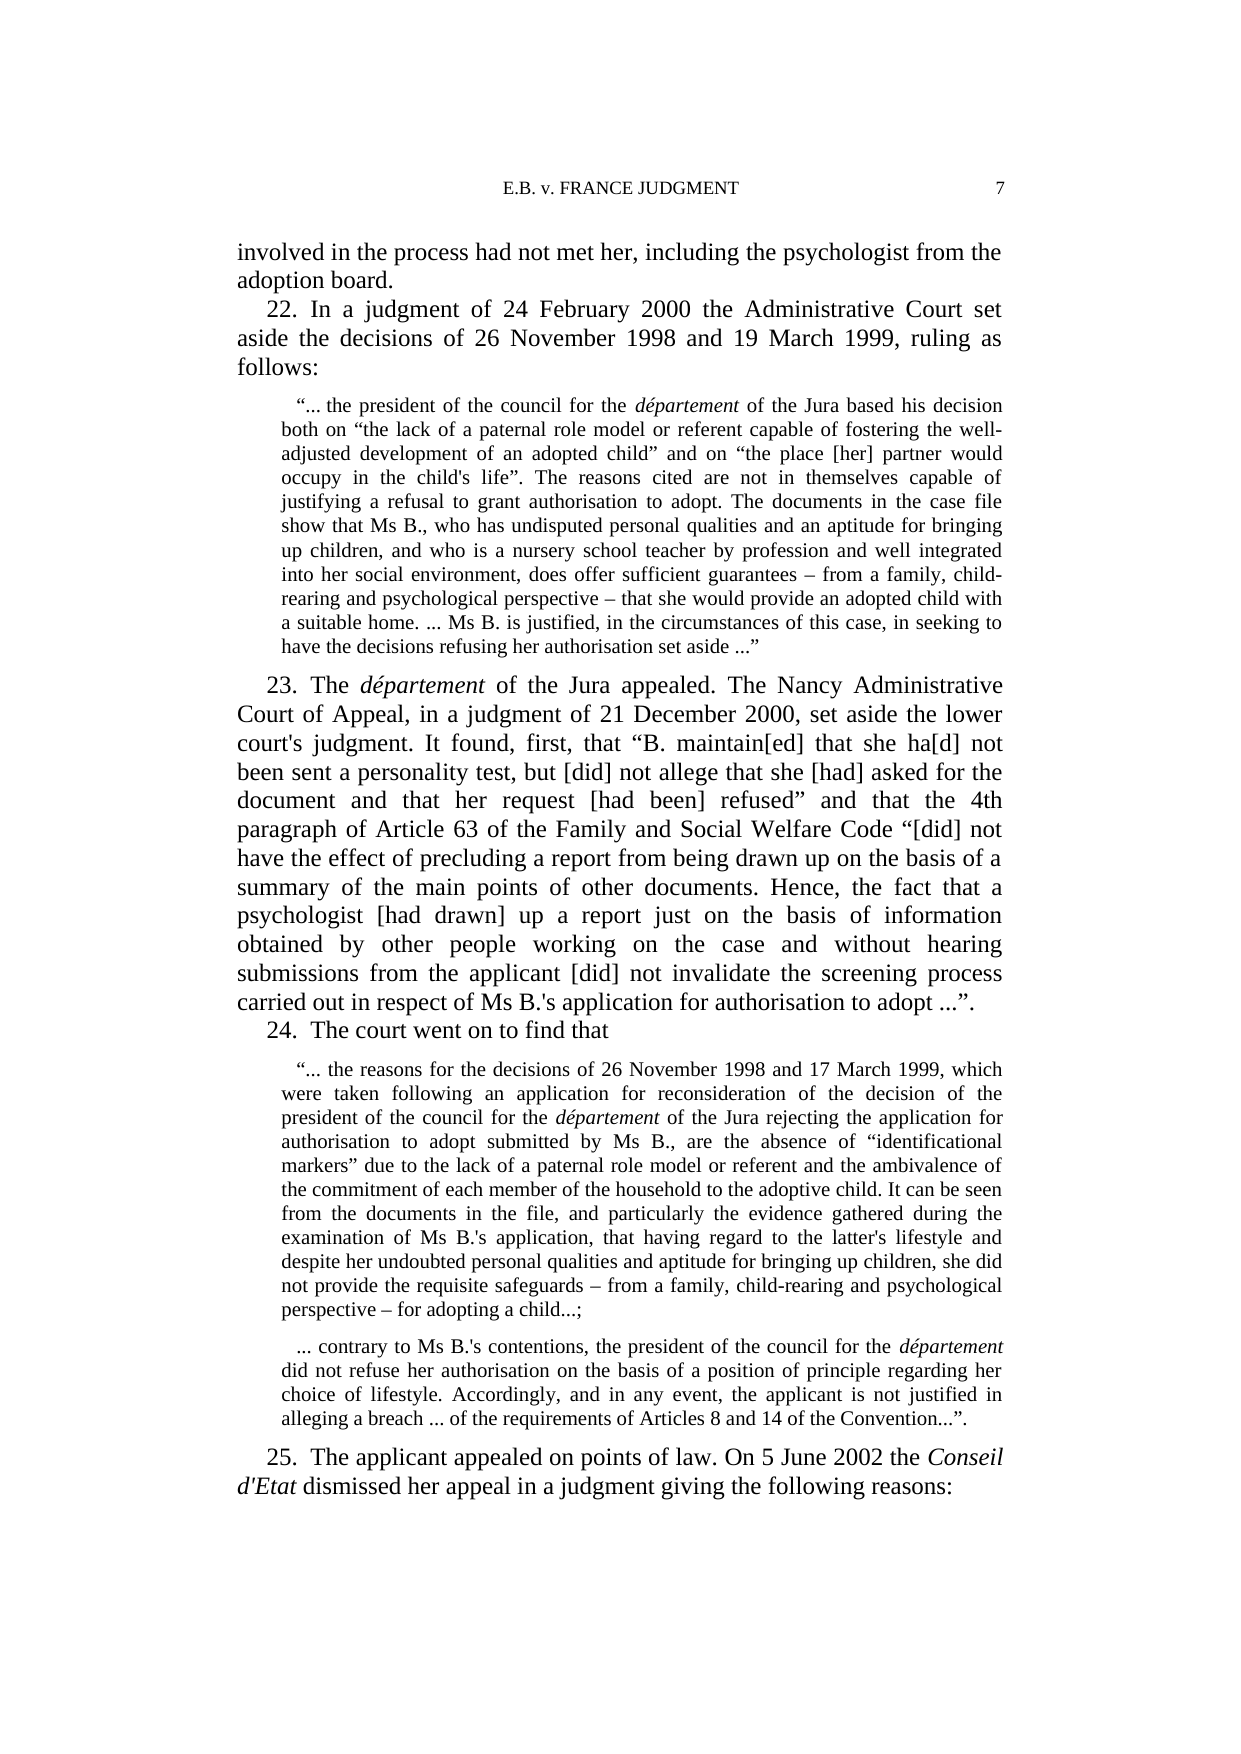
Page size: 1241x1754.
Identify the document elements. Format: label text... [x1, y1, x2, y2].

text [237, 237, 1003, 294]
text 25. The applicant appealed on points of law. On 5 June 2002 the Conseil d'Etat dismissed her appeal in a judgment giving the following reasons: [237, 1442, 1003, 1500]
text 22. In a judgment of 24 February 2000 the set aside the decisions of 26 November 1998 and 19 March 1999, ruling as follows: [237, 294, 1003, 381]
text “... the president of the council for the département of the Jura based his decision both on “the lack of a paternal role model or referent capable of fostering the well-adjusted development of an adopted child” and on “the place [her] partner would occupy in the child's life”. The reasons cited are not in themselves capable of justifying a refusal to grant authorisation to adopt. The documents in the case file show that Ms B., who has undisputed personal qualities and an aptitude for bringing up children, and who is a nursery school teacher by profession and well integrated into her social environment, does offer sufficient guarantees – from a family, child-rearing and psychological perspective – that she would provide an adopted child with a suitable home. ... Ms B. is justified, in the circumstances of this case, in seeking to have the decisions refusing her authorisation set aside ...” [281, 393, 1003, 658]
text ... contrary to Ms B.'s contentions, the president of the council for the département did not refuse her authorisation on the basis of a position of principle regarding her choice of lifestyle. Accordingly, and in any event, the applicant is not justified in alleging a breach ... of the requirements of Articles 8 and 14 of the Convention...”. [281, 1334, 1003, 1430]
text 23. The département of the Jura appealed. The Nancy Administrative Court of Appeal, in a judgment of 21 December 2000, set aside the lower court's judgment. It found, first, that “B. maintain[ed] that she ha[d] not been sent a personality test, but [did] not allege that she [had] asked for the document and that her request [had been] refused” and that the 4th paragraph of Article 63 of the Family and Social Welfare Code “[did] not have the effect of precluding a report from being drawn up on the basis of a summary of the main points of other documents. Hence, the fact that a psychologist [had drawn] up a report just on the basis of information obtained by other people working on the case and without hearing submissions from the applicant [did] not invalidate the screening process carried out in respect of Ms B.'s application for authorisation to adopt ...”. [237, 670, 1003, 1015]
text 24. The court went on to find that [237, 1015, 1003, 1044]
text “... the reasons for the decisions of 26 November 1998 and 17 March 1999, which were taken following an application for reconsideration of the decision of the president of the council for the département of the Jura rejecting the application for authorisation to adopt submitted by Ms B., are the absence of “identificational markers” due to the lack of a paternal role model or referent and the ambivalence of the commitment of each member of the household to the adoptive child. It can be seen from the documents in the file, and particularly the evidence gathered during the examination of Ms B.'s application, that having regard to the latter's lifestyle and despite her undoubted personal qualities and aptitude for bringing up children, she did not provide the requisite safeguards – from a family, child-rearing and psychological perspective – for adopting a child...; [281, 1057, 1003, 1321]
